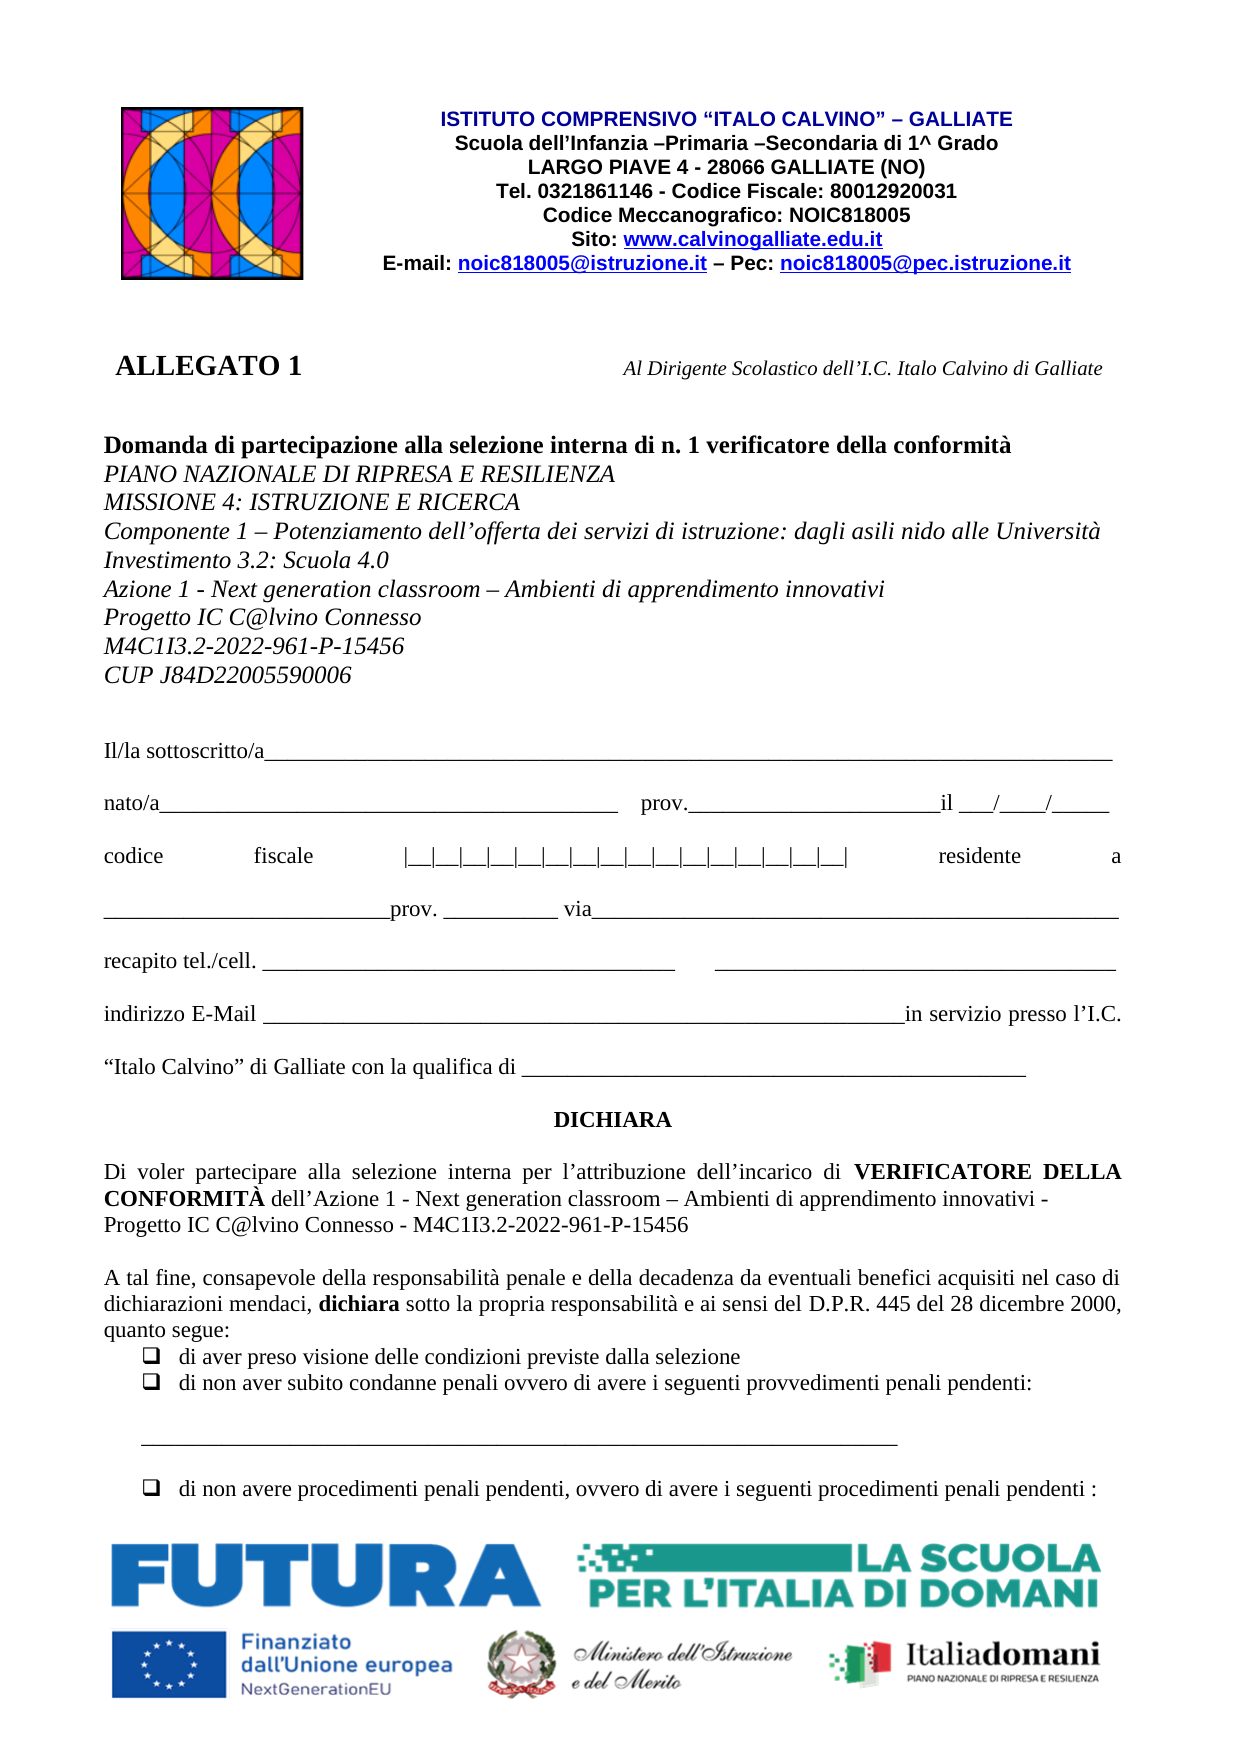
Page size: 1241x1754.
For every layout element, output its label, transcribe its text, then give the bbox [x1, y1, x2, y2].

text Domanda di partecipazione alla selezione interna di n. 1 verificatore della conformità [103, 430, 1122, 459]
text DICHIARA [103, 1106, 1122, 1132]
text ALLEGATO 1 Al Dirigente Scolastico dell’I.C. Italo Calvino di Galliate [115, 348, 1106, 381]
text Progetto IC C@lvino Connesso [103, 602, 1122, 631]
text A tal fine, consapevole della responsabilità penale e della decadenza da eventuali benefici acquisiti nel caso di dichiarazioni mendaci, dichiara sotto la propria responsabilità e ai sensi del D.P.R. 445 del 28 dicembre 2000, quanto segue: [103, 1264, 1122, 1343]
list __________________________________________________________________ [141, 1422, 1122, 1448]
text PIANO NAZIONALE DI RIPRESA E RESILIENZA [103, 459, 1122, 487]
text M4C1I3.2-2022-961-P-15456 [103, 631, 1122, 660]
text recapito tel./cell. ____________________________________ ___________________________________ [103, 948, 1122, 974]
list di non avere procedimenti penali pendenti, ovvero di avere i seguenti procedimenti penali pendenti : [141, 1475, 1122, 1501]
text nato/a________________________________________ prov.______________________il ___/____/_____ [103, 789, 1122, 816]
list di non aver subito condanne penali ovvero di avere i seguenti provvedimenti penali pendenti: [141, 1369, 1122, 1396]
text Componente 1 – Potenziamento dell’offerta dei servizi di istruzione: dagli asili nido alle Università [103, 516, 1122, 545]
text Progetto IC C@lvino Connesso - M4C1I3.2-2022-961-P-15456 [103, 1211, 1122, 1237]
text CUP J84D22005590006 [103, 660, 1122, 689]
text Il/la sottoscritto/a__________________________________________________________________________ [103, 737, 1122, 763]
picture [103, 1536, 1108, 1709]
text Di voler partecipare alla selezione interna per l’attribuzione dell’incarico di VERIFICATORE DELLA CONFORMITÀ dell’Azione 1 - Next generation classroom – Ambienti di apprendimento innovativi - [103, 1158, 1122, 1211]
text codice fiscale |__|__|__|__|__|__|__|__|__|__|__|__|__|__|__|__| residente a _________________________prov. __________ via______________________________________________ [103, 842, 1122, 921]
text Investimento 3.2: Scuola 4.0 [103, 545, 1122, 574]
text MISSIONE 4: ISTRUZIONE E RICERCA [103, 487, 1122, 516]
text Azione 1 - Next generation classroom – Ambienti di apprendimento innovativi [103, 574, 1122, 602]
text indirizzo E-Mail ________________________________________________________in servizio presso l’I.C. “Italo Calvino” di Galliate con la qualifica di ____________________________________________ [103, 1000, 1122, 1079]
picture [121, 107, 304, 280]
list di aver preso visione delle condizioni previste dalla selezione [141, 1343, 1122, 1369]
